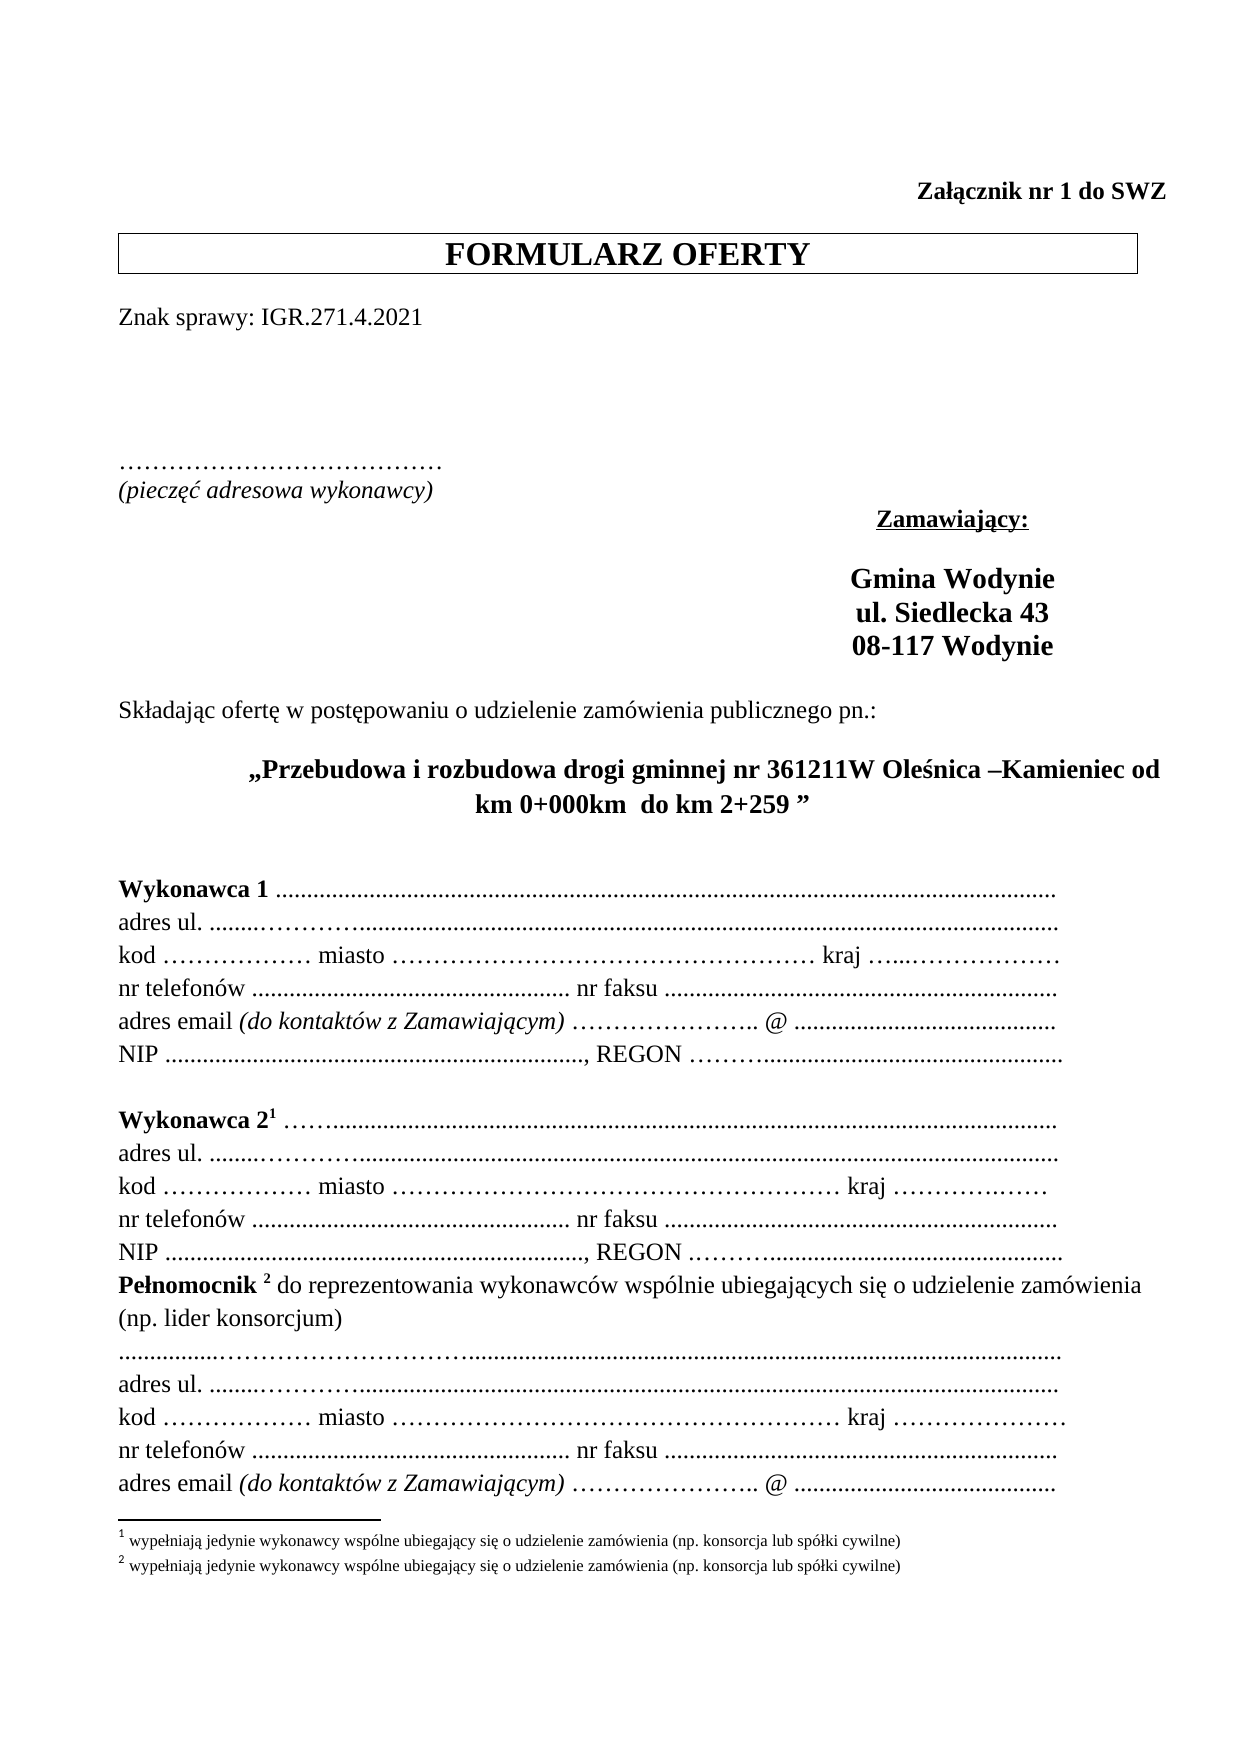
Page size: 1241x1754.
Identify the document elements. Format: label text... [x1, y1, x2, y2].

text Załącznik nr 1 do SWZ [118, 176, 1167, 204]
text Wykonawca 1 ............................................................................................................................. [118, 874, 1167, 903]
text NIP ..................................................................., REGON .………............................................... [118, 1237, 1167, 1266]
text Gmina Wodynie [118, 561, 1167, 595]
text nr telefonów ................................................... nr faksu ............................................................... [118, 1435, 1167, 1464]
table_header FORMULARZ OFERTY [119, 234, 1137, 273]
text 08-117 Wodynie [118, 628, 1167, 662]
text nr telefonów ................................................... nr faksu ............................................................... [118, 973, 1167, 1002]
text kod ……………… miasto ……………………………………………… kraj ………………… [118, 1402, 1167, 1431]
text adres email (do kontaktów z Zamawiającym) ………………….. @ .......................................... [118, 1468, 1167, 1497]
text adres email (do kontaktów z Zamawiającym) ………………….. @ .......................................... [118, 1006, 1167, 1035]
text „Przebudowa i rozbudowa drogi gminnej nr 361211W Oleśnica –Kamieniec od km 0+000km do km 2+259 ” [118, 753, 1167, 820]
text (pieczęć adresowa wykonawcy) [118, 475, 1167, 504]
text nr telefonów ................................................... nr faksu ............................................................... [118, 1204, 1167, 1233]
text adres ul. ........…………................................................................................................................ [118, 907, 1167, 936]
text Znak sprawy: IGR.271.4.2021 [118, 302, 1167, 331]
text ul. Siedlecka 43 [118, 595, 1167, 628]
text Wykonawca 2 …….................................................................................................................... [118, 1105, 1167, 1134]
text NIP ..................................................................., REGON ………................................................ [118, 1039, 1167, 1068]
text Składając ofertę w postępowaniu o udzielenie zamówienia publicznego pn.: [118, 695, 1167, 724]
text Zamawiający: [118, 504, 1167, 532]
text Pełnomocnik do reprezentowania wykonawców wspólnie ubiegających się o udzielenie zamówienia (np. lider konsorcjum) [118, 1270, 1167, 1332]
text kod ……………… miasto …………………………………………… kraj …...……………… [118, 940, 1167, 969]
text adres ul. ........…………................................................................................................................ [118, 1138, 1167, 1167]
text kod ……………… miasto ……………………………………………… kraj ………….…… [118, 1171, 1167, 1200]
text ………………………………… [118, 446, 1167, 475]
text ................…………………………............................................................................................... [118, 1336, 1167, 1365]
text adres ul. ........…………................................................................................................................ [118, 1369, 1167, 1398]
